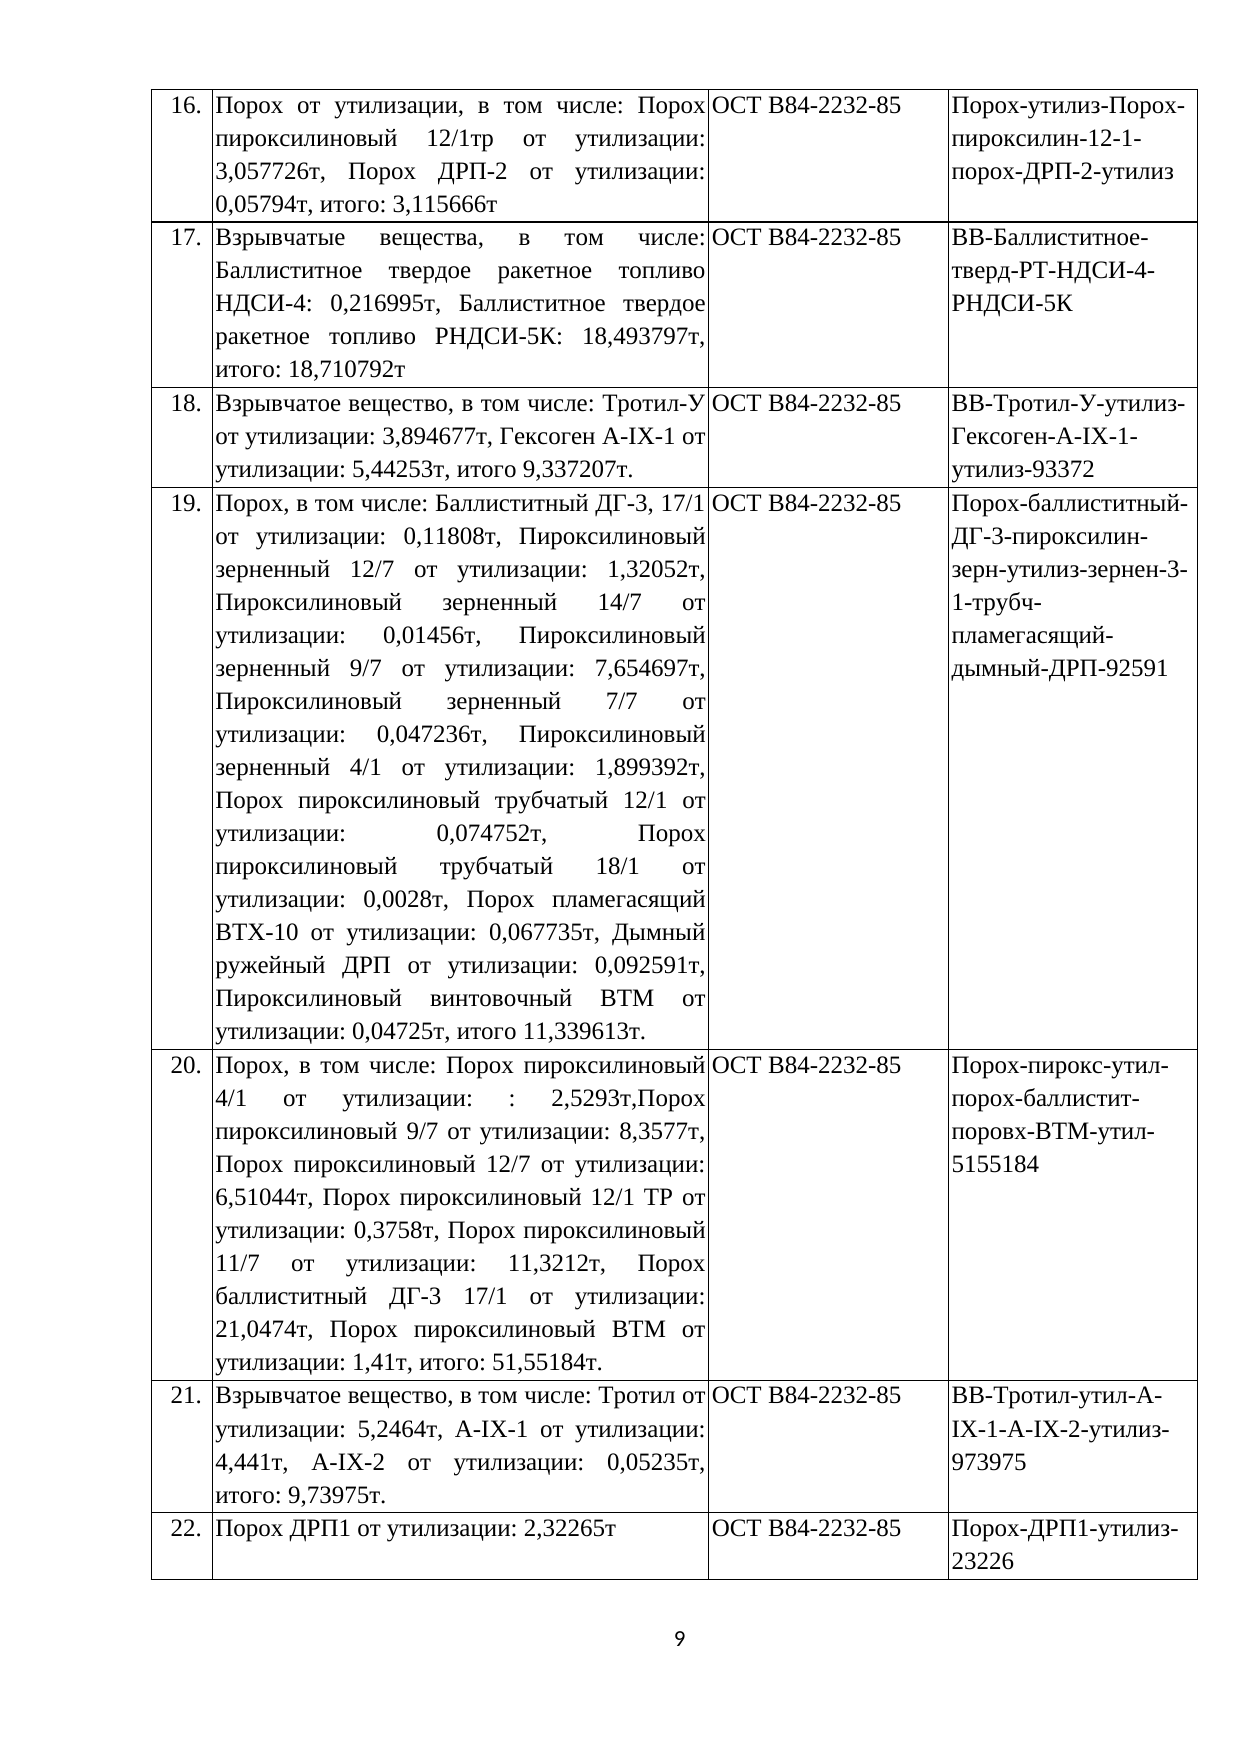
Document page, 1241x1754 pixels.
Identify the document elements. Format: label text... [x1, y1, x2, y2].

table_cell [152, 488, 212, 1049]
table_cell ОСТ В84-2232-85 [709, 1513, 948, 1579]
table_cell Порох от утилизации, в том числе: Порох пироксилиновый 12/1тр от утилизации: 3,057726т, Порох ДРП-2 от утилизации: 0,05794т, итого: 3,115666т [213, 90, 708, 221]
table_cell ОСТ В84-2232-85 [709, 488, 948, 1049]
table_cell [152, 1381, 212, 1512]
table_cell Порох ДРП1 от утилизации: 2,32265т [213, 1513, 708, 1579]
table_cell ОСТ В84-2232-85 [709, 223, 948, 387]
table_cell Порох-ДРП1-утилиз-23226 [949, 1513, 1197, 1579]
table_cell Порох-утилиз-Порох-пироксилин-12-1-порох-ДРП-2-утилиз [949, 90, 1197, 221]
table_cell ОСТ В84-2232-85 [709, 90, 948, 221]
table_cell [152, 388, 212, 487]
table_cell ОСТ В84-2232-85 [709, 1050, 948, 1379]
table_cell Порох-пирокс-утил-порох-баллистит-поровх-ВТМ-утил-5155184 [949, 1050, 1197, 1379]
table_cell Порох-баллиститный-ДГ-3-пироксилин-зерн-утилиз-зернен-3-1-трубч-пламегасящий-дымный-ДРП-92591 [949, 488, 1197, 1049]
table_cell [152, 90, 212, 221]
table_cell Взрывчатое вещество, в том числе: Тротил-У от утилизации: 3,894677т, Гексоген А-IX-1 от утилизации: 5,44253т, итого 9,337207т. [213, 388, 708, 487]
table_cell Взрывчатые вещества, в том числе: Баллиститное твердое ракетное топливо НДСИ-4: 0,216995т, Баллиститное твердое ракетное топливо РНДСИ-5К: 18,493797т, итого: 18,710792т [213, 223, 708, 387]
table_cell [152, 1050, 212, 1379]
table_cell Порох, в том числе: Баллиститный ДГ-3, 17/1 от утилизации: 0,11808т, Пироксилиновый зерненный 12/7 от утилизации: 1,32052т, Пироксилиновый зерненный 14/7 от утилизации: 0,01456т, Пироксилиновый зерненный 9/7 от утилизации: 7,654697т, Пироксилиновый зерненный 7/7 от утилизации: 0,047236т, Пироксилиновый зерненный 4/1 от утилизации: 1,899392т, Порох пироксилиновый трубчатый 12/1 от утилизации: 0,074752т, Порох пироксилиновый трубчатый 18/1 от утилизации: 0,0028т, Порох пламегасящий ВТХ-10 от утилизации: 0,067735т, Дымный ружейный ДРП от утилизации: 0,092591т, Пироксилиновый винтовочный ВТМ от утилизации: 0,04725т, итого 11,339613т. [213, 488, 708, 1049]
table_cell [152, 1513, 212, 1579]
table_cell Порох, в том числе: Порох пироксилиновый 4/1 от утилизации: : 2,5293т,Порох пироксилиновый 9/7 от утилизации: 8,3577т, Порох пироксилиновый 12/7 от утилизации: 6,51044т, Порох пироксилиновый 12/1 ТР от утилизации: 0,3758т, Порох пироксилиновый 11/7 от утилизации: 11,3212т, Порох баллиститный ДГ-3 17/1 от утилизации: 21,0474т, Порох пироксилиновый ВТМ от утилизации: 1,41т, итого: 51,55184т. [213, 1050, 708, 1379]
table_cell [152, 223, 212, 387]
table_cell ОСТ В84-2232-85 [709, 388, 948, 487]
table_cell ВВ-Тротил-У-утилиз-Гексоген-А-IX-1-утилиз-93372 [949, 388, 1197, 487]
table_cell ОСТ В84-2232-85 [709, 1381, 948, 1512]
table_cell Взрывчатое вещество, в том числе: Тротил от утилизации: 5,2464т, А-IX-1 от утилизации: 4,441т, А-IX-2 от утилизации: 0,05235т, итого: 9,73975т. [213, 1381, 708, 1512]
table_cell ВВ-Тротил-утил-А-IX-1-A-IX-2-утилиз-973975 [949, 1381, 1197, 1512]
table_cell ВВ-Баллиститное-тверд-РТ-НДСИ-4-РНДСИ-5К [949, 223, 1197, 387]
